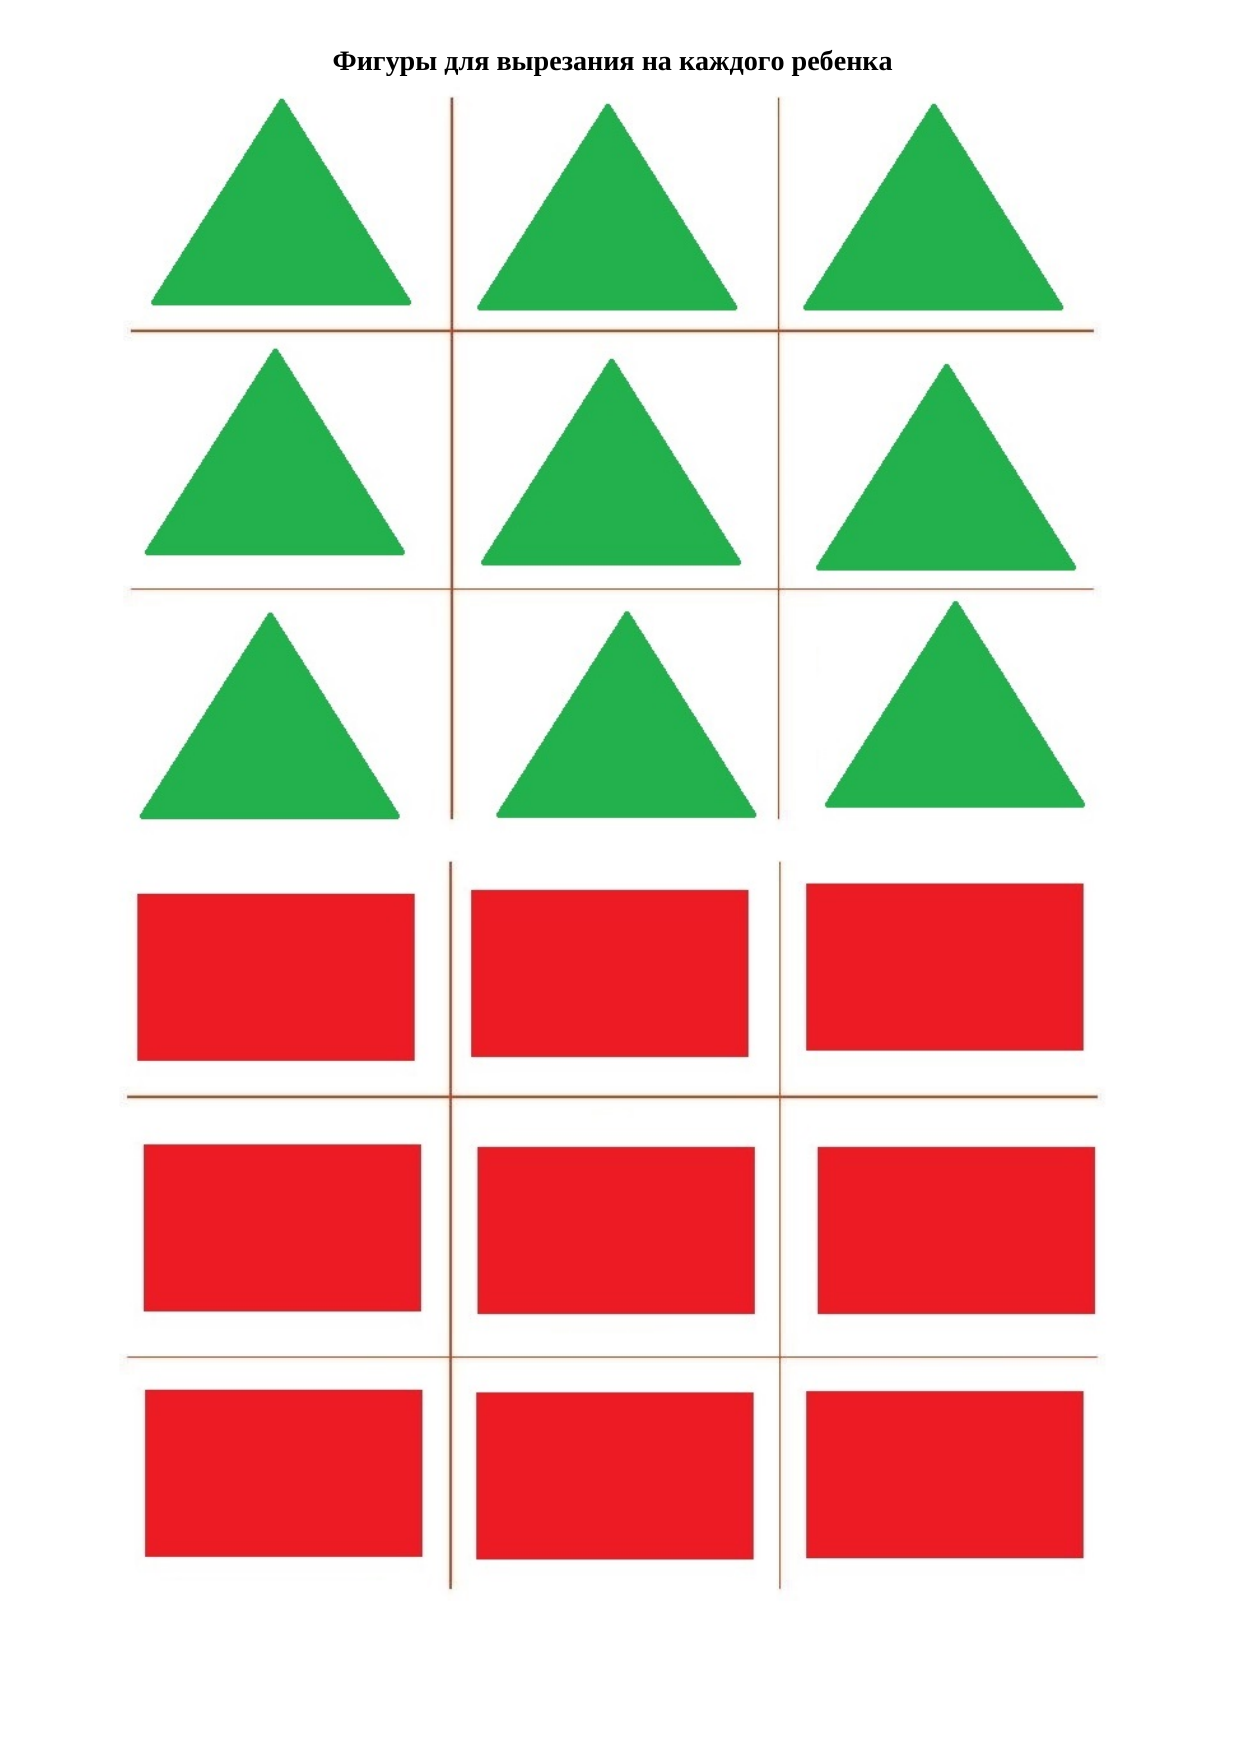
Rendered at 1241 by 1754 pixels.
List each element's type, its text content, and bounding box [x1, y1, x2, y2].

text Фигуры для вырезания на каждого ребенка [74, 44, 1152, 77]
picture [99, 76, 1126, 1611]
